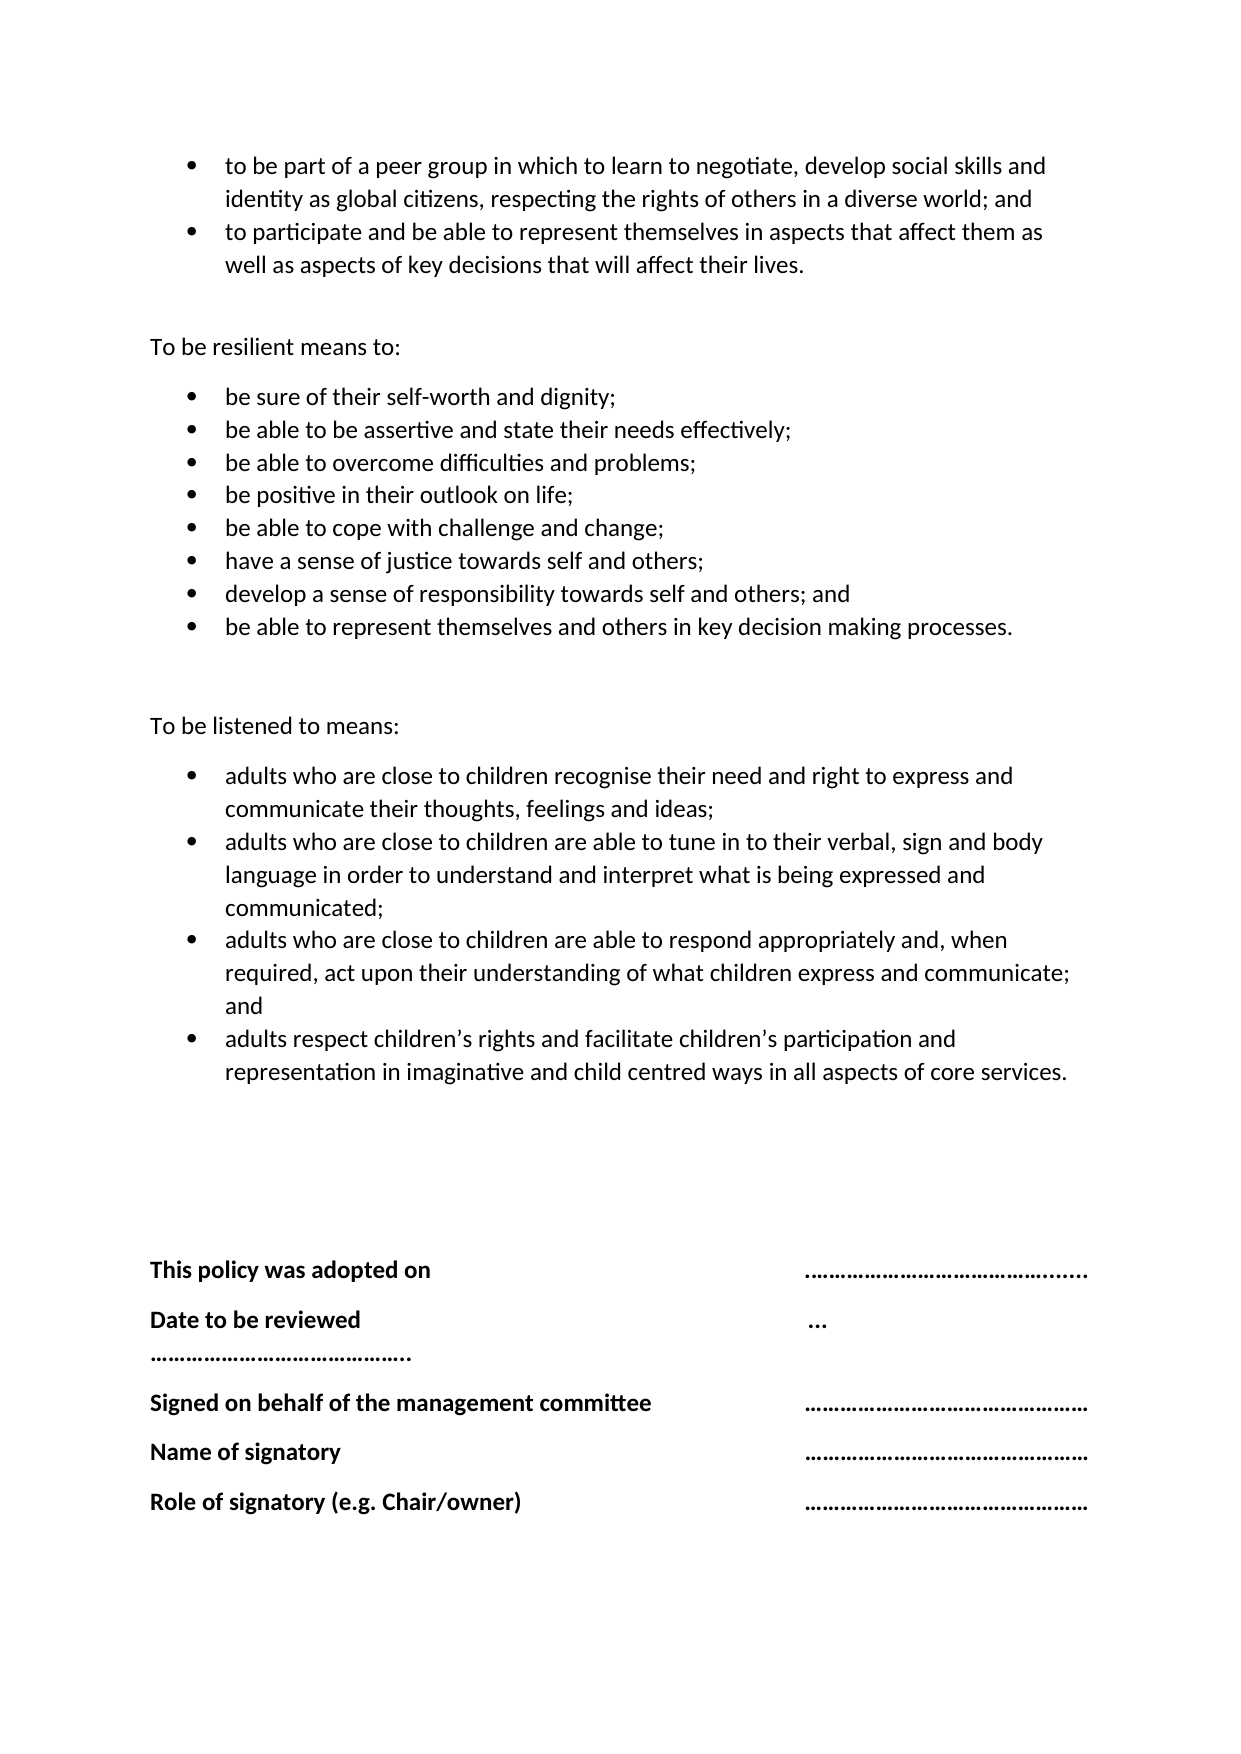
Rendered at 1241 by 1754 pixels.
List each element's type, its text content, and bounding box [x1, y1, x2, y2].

list have a sense of justice towards self and others; [187, 545, 1090, 576]
list be positive in their outlook on life; [187, 479, 1090, 510]
text Name of signatory ………………………………………… [150, 1436, 1090, 1467]
list adults who are close to children recognise their need and right to express and communicate their thoughts, feelings and ideas; [187, 760, 1090, 823]
list to be part of a peer group in which to learn to negotiate, develop social skills and identity as global citizens, respecting the rights of others in a diverse world; and [187, 150, 1090, 213]
list develop a sense of responsibility towards self and others; and [187, 578, 1090, 609]
list be able to be assertive and state their needs effectively; [187, 414, 1090, 444]
list be able to cope with challenge and change; [187, 512, 1090, 543]
list adults respect children’s rights and facilitate children’s participation and representation in imaginative and child centred ways in all aspects of core services. [187, 1023, 1090, 1087]
list be able to represent themselves and others in key decision making processes. [187, 611, 1090, 642]
text Date to be reviewed ...…………………………………….. [150, 1304, 1090, 1368]
list adults who are close to children are able to tune in to their verbal, sign and body language in order to understand and interpret what is being expressed and communicated; [187, 826, 1090, 922]
list be able to overcome difficulties and problems; [187, 447, 1090, 477]
list be sure of their self-worth and dignity; [187, 381, 1090, 411]
list to participate and be able to represent themselves in aspects that affect them as well as aspects of key decisions that will affect their lives. [187, 216, 1090, 279]
text To be resilient means to: [150, 331, 1090, 362]
list adults who are close to children are able to respond appropriately and, when required, act upon their understanding of what children express and communicate; and [187, 924, 1090, 1021]
text Role of signatory (e.g. Chair/owner) ………………………………………… [150, 1486, 1090, 1516]
text To be listened to means: [150, 710, 1090, 741]
text This policy was adopted on .…………………………………....... [150, 1254, 1090, 1285]
text Signed on behalf of the management committee ………………………………………… [150, 1387, 1090, 1417]
